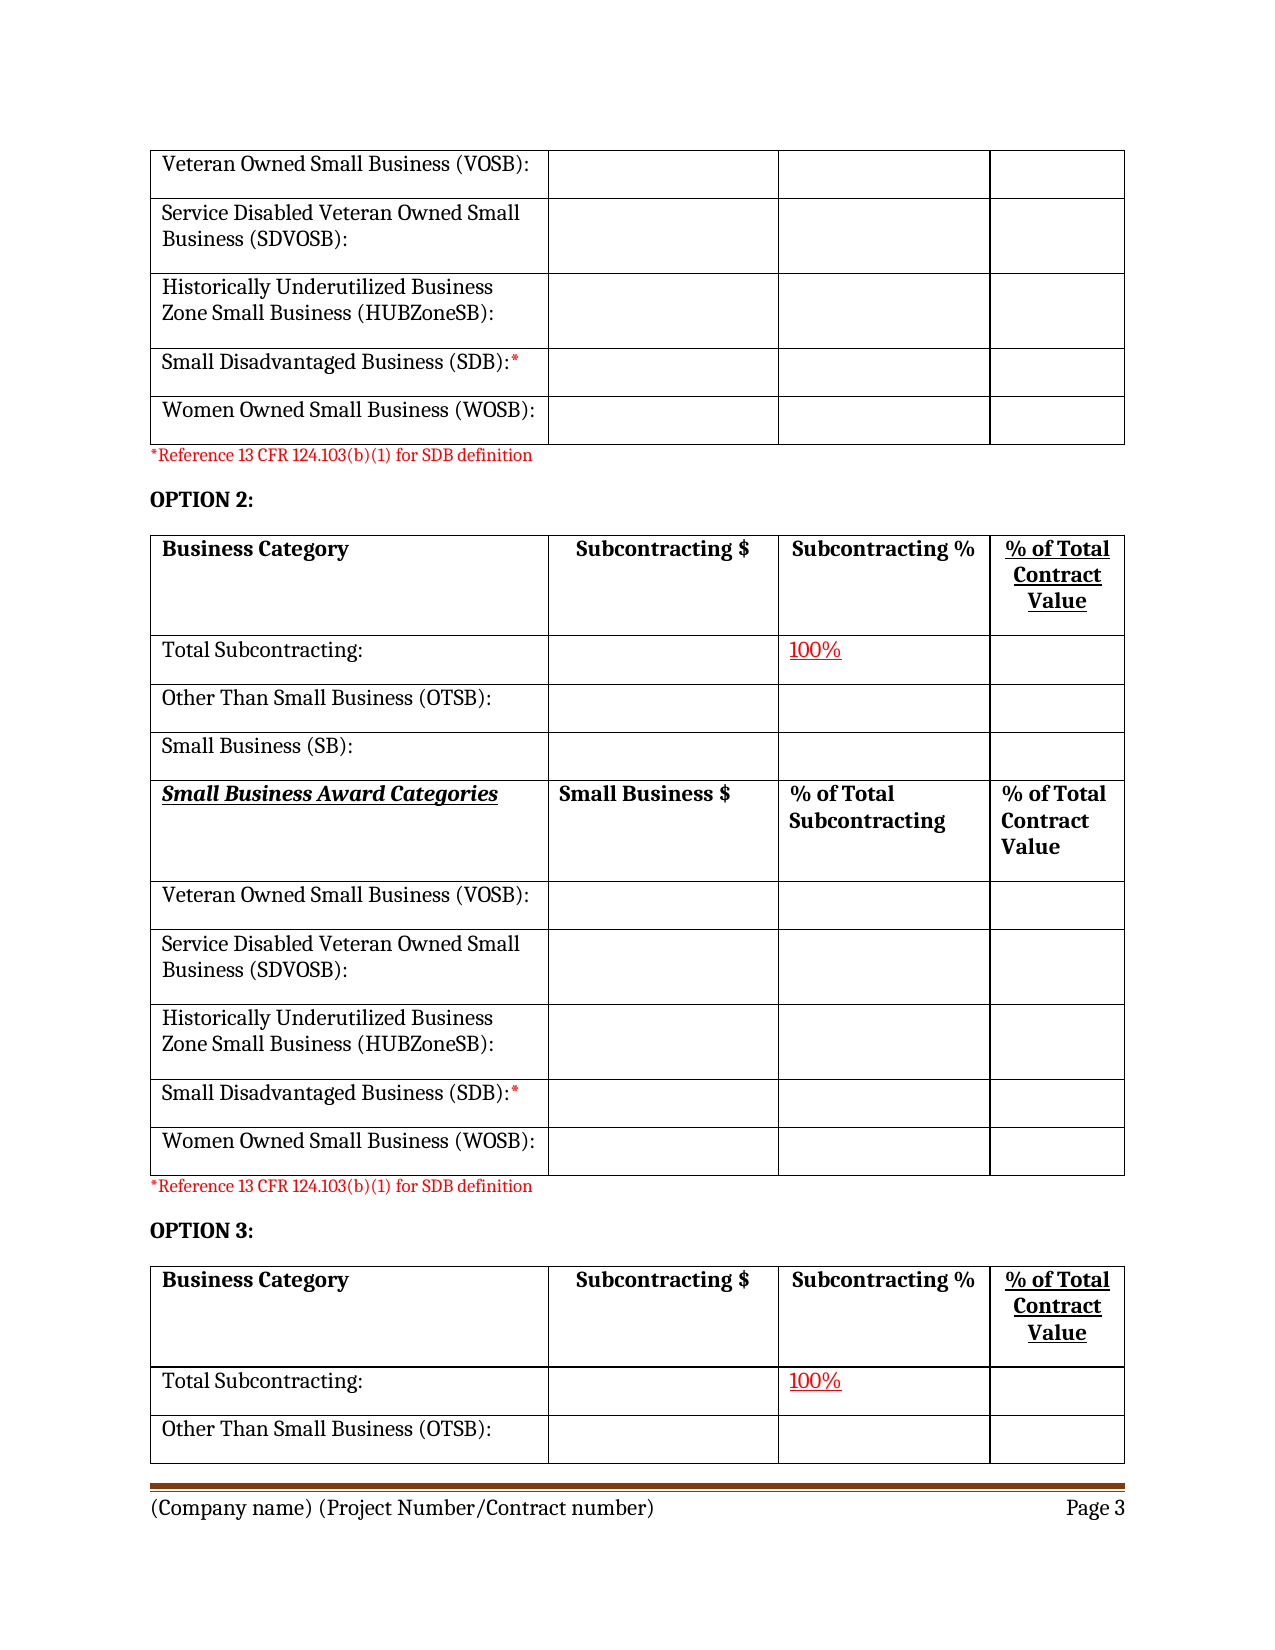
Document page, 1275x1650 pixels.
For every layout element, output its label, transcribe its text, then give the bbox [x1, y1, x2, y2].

table_cell [779, 685, 989, 732]
table_cell Historically Underutilized Business Zone Small Business (HUBZoneSB): [151, 1005, 548, 1078]
table_cell [991, 930, 1124, 1004]
table_cell Service Disabled Veteran Owned Small Business (SDVOSB): [151, 199, 548, 273]
table_cell [549, 1005, 778, 1078]
table_cell [779, 199, 989, 273]
table_header Business Category [151, 536, 548, 635]
table_cell 100% [779, 636, 989, 684]
table_cell [991, 882, 1124, 929]
table_cell % of Total Subcontracting [779, 781, 989, 881]
table_cell Small Business Award Categories [151, 781, 548, 881]
table_cell Total Subcontracting: [151, 636, 548, 684]
table_header % of Total Contract Value [991, 1267, 1124, 1366]
table_cell 100% [779, 1368, 989, 1415]
table_cell [779, 151, 989, 198]
table_cell Women Owned Small Business (WOSB): [151, 397, 548, 444]
table_cell [779, 733, 989, 780]
table_cell [991, 733, 1124, 780]
table_cell [779, 397, 989, 444]
table_cell Service Disabled Veteran Owned Small Business (SDVOSB): [151, 930, 548, 1004]
table_cell Veteran Owned Small Business (VOSB): [151, 882, 548, 929]
table_cell [991, 1416, 1124, 1463]
table_cell [991, 274, 1124, 347]
table_cell Other Than Small Business (OTSB): [151, 1416, 548, 1463]
table_cell [991, 685, 1124, 732]
table_cell [991, 397, 1124, 444]
table_cell [991, 1005, 1124, 1078]
text OPTION 3: [150, 1218, 1125, 1245]
text OPTION 2: [150, 487, 1125, 514]
table_cell [779, 882, 989, 929]
table_cell Historically Underutilized Business Zone Small Business (HUBZoneSB): [151, 274, 548, 347]
table_cell [549, 151, 778, 198]
table_header Subcontracting % [779, 536, 989, 635]
table_cell [779, 349, 989, 396]
table_cell [549, 930, 778, 1004]
table_cell [549, 685, 778, 732]
table_header Subcontracting % [779, 1267, 989, 1366]
table_cell [549, 349, 778, 396]
table_cell [991, 636, 1124, 684]
table_cell [549, 882, 778, 929]
table_cell Total Subcontracting: [151, 1368, 548, 1415]
table_cell [779, 930, 989, 1004]
table_cell [549, 274, 778, 347]
table_cell [991, 199, 1124, 273]
table_cell % of Total Contract Value [991, 781, 1124, 881]
table_cell [991, 349, 1124, 396]
table_cell Women Owned Small Business (WOSB): [151, 1128, 548, 1175]
table_cell Small Business (SB): [151, 733, 548, 780]
table_cell [779, 1080, 989, 1127]
table_header Business Category [151, 1267, 548, 1366]
table_cell [549, 636, 778, 684]
table_cell [549, 1080, 778, 1127]
table_cell [779, 1128, 989, 1175]
table_cell [991, 1080, 1124, 1127]
table_header Subcontracting $ [549, 536, 778, 635]
table_cell Small Business $ [549, 781, 778, 881]
table_cell [549, 199, 778, 273]
table_cell [549, 733, 778, 780]
table_cell Other Than Small Business (OTSB): [151, 685, 548, 732]
table_cell Veteran Owned Small Business (VOSB): [151, 151, 548, 198]
table_cell [549, 397, 778, 444]
text *Reference 13 CFR 124.103(b)(1) for SDB definition [150, 1176, 1125, 1197]
table_cell [779, 1005, 989, 1078]
table_cell Small Disadvantaged Business (SDB):* [151, 349, 548, 396]
table_cell [991, 1368, 1124, 1415]
table_cell [549, 1416, 778, 1463]
table_cell [549, 1368, 778, 1415]
text *Reference 13 CFR 124.103(b)(1) for SDB definition [150, 445, 1125, 466]
table_cell [779, 1416, 989, 1463]
table_cell [991, 151, 1124, 198]
table_cell Small Disadvantaged Business (SDB):* [151, 1080, 548, 1127]
table_cell [991, 1128, 1124, 1175]
table_header Subcontracting $ [549, 1267, 778, 1366]
table_cell [549, 1128, 778, 1175]
table_header % of Total Contract Value [991, 536, 1124, 635]
table_cell [779, 274, 989, 347]
